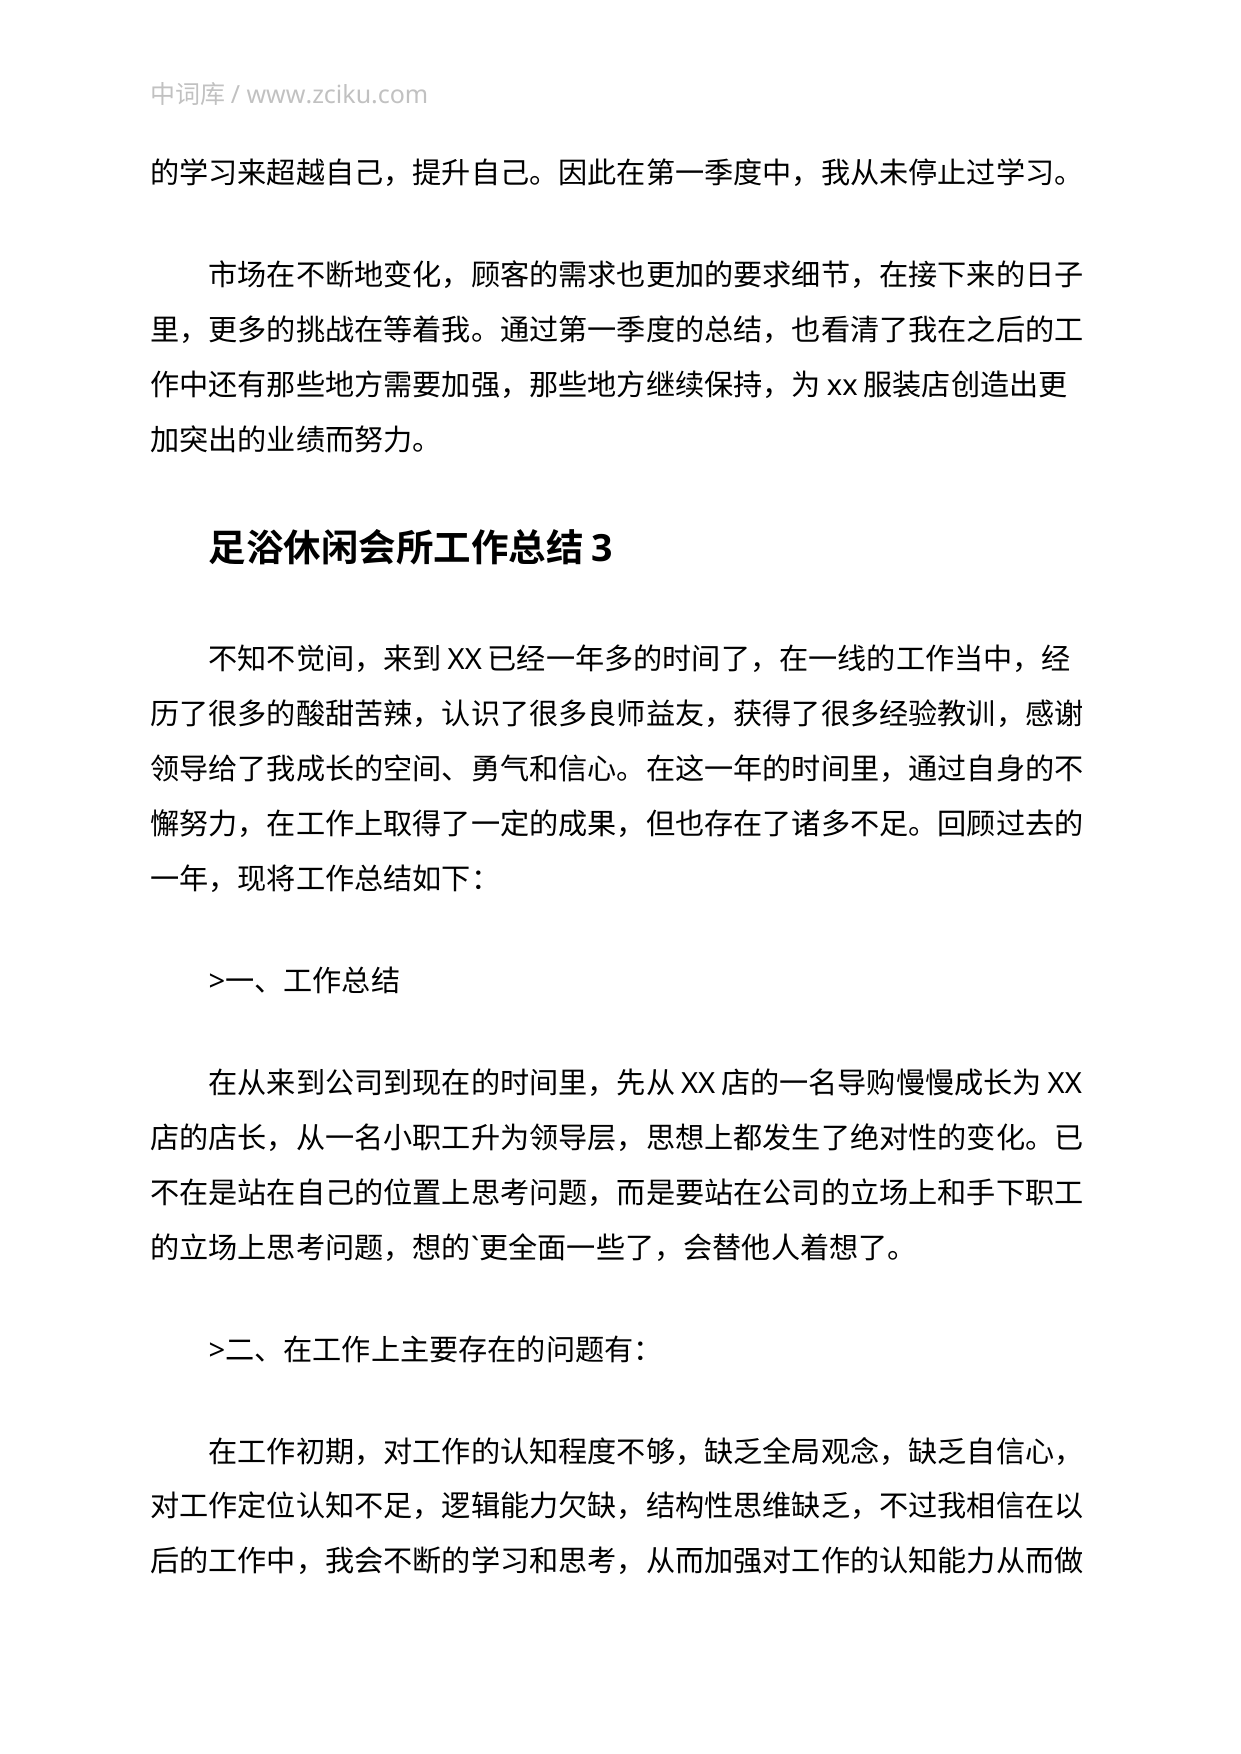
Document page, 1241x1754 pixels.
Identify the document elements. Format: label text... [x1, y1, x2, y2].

text 市场在不断地变化，顾客的需求也更加的要求细节，在接下来的日子里，更多的挑战在等着我。通过第一季度的总结，也看清了我在之后的工作中还有那些地方需要加强，那些地方继续保持，为xx服装店创造出更加突出的业绩而努力。 [150, 252, 1090, 459]
text 足浴休闲会所工作总结3 [150, 518, 1090, 573]
text 不知不觉间，来到XX已经一年多的时间了，在一线的工作当中，经历了很多的酸甜苦辣，认识了很多良师益友，获得了很多经验教训，感谢领导给了我成长的空间、勇气和信心。在这一年的时间里，通过自身的不懈努力，在工作上取得了一定的成果，但也存在了诸多不足。回顾过去的一年，现将工作总结如下： [150, 636, 1090, 898]
text >一、工作总结 [150, 957, 1090, 1000]
text 在从来到公司到现在的时间里，先从XX店的一名导购慢慢成长为XX店的店长，从一名小职工升为领导层，思想上都发生了绝对性的变化。已不在是站在自己的位置上思考问题，而是要站在公司的立场上和手下职工的立场上思考问题，想的`更全面一些了，会替他人着想了。 [150, 1059, 1090, 1267]
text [150, 150, 1090, 192]
text >二、在工作上主要存在的问题有： [150, 1326, 1090, 1368]
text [150, 1428, 1090, 1580]
